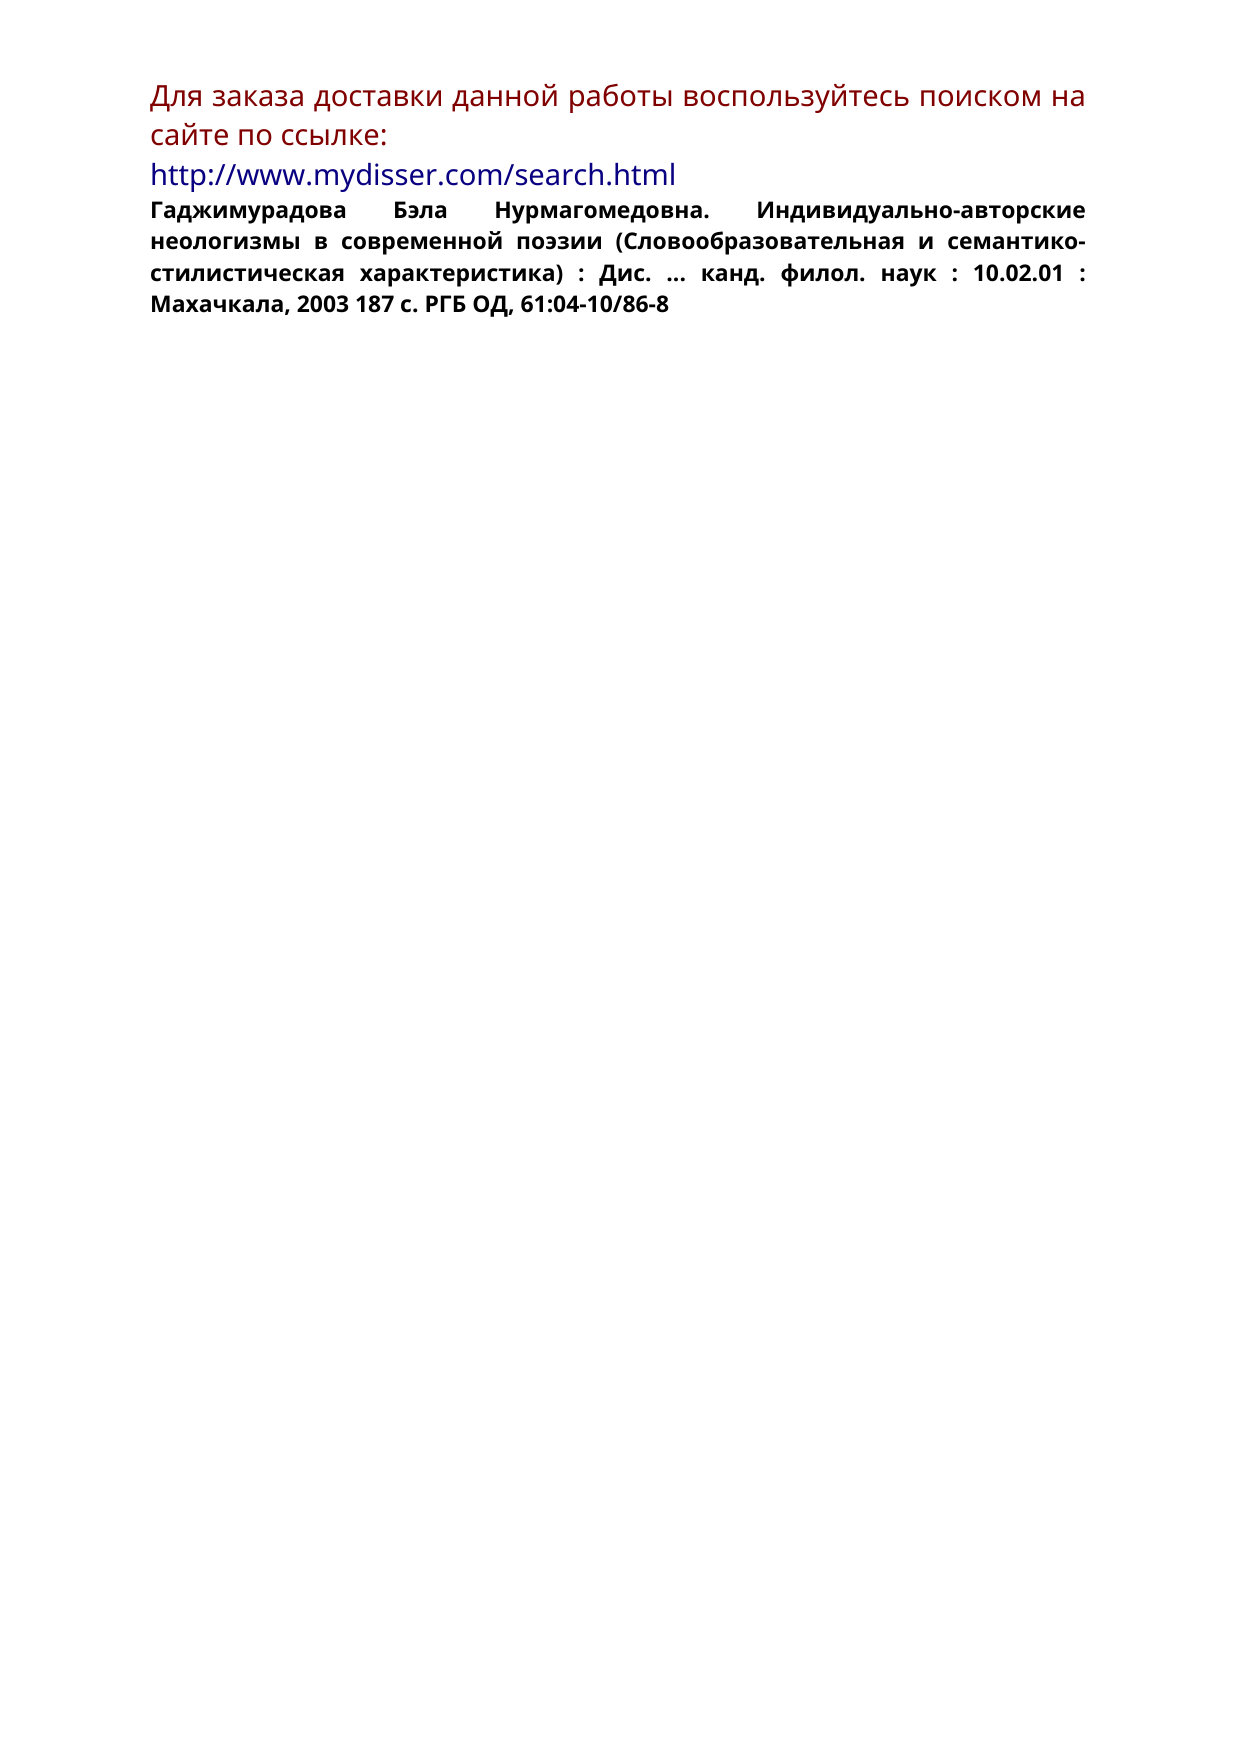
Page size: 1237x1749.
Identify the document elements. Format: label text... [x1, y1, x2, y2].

text Гаджимурадова Бэла Нурмагомедовна. Индивидуально-авторские неологизмы в современной поэзии (Словообразовательная и семантико-стилистическая характеристика) : Дис. ... канд. филол. наук : 10.02.01 : Махачкала, 2003 187 c. РГБ ОД, 61:04-10/86-8 [150, 194, 1086, 319]
